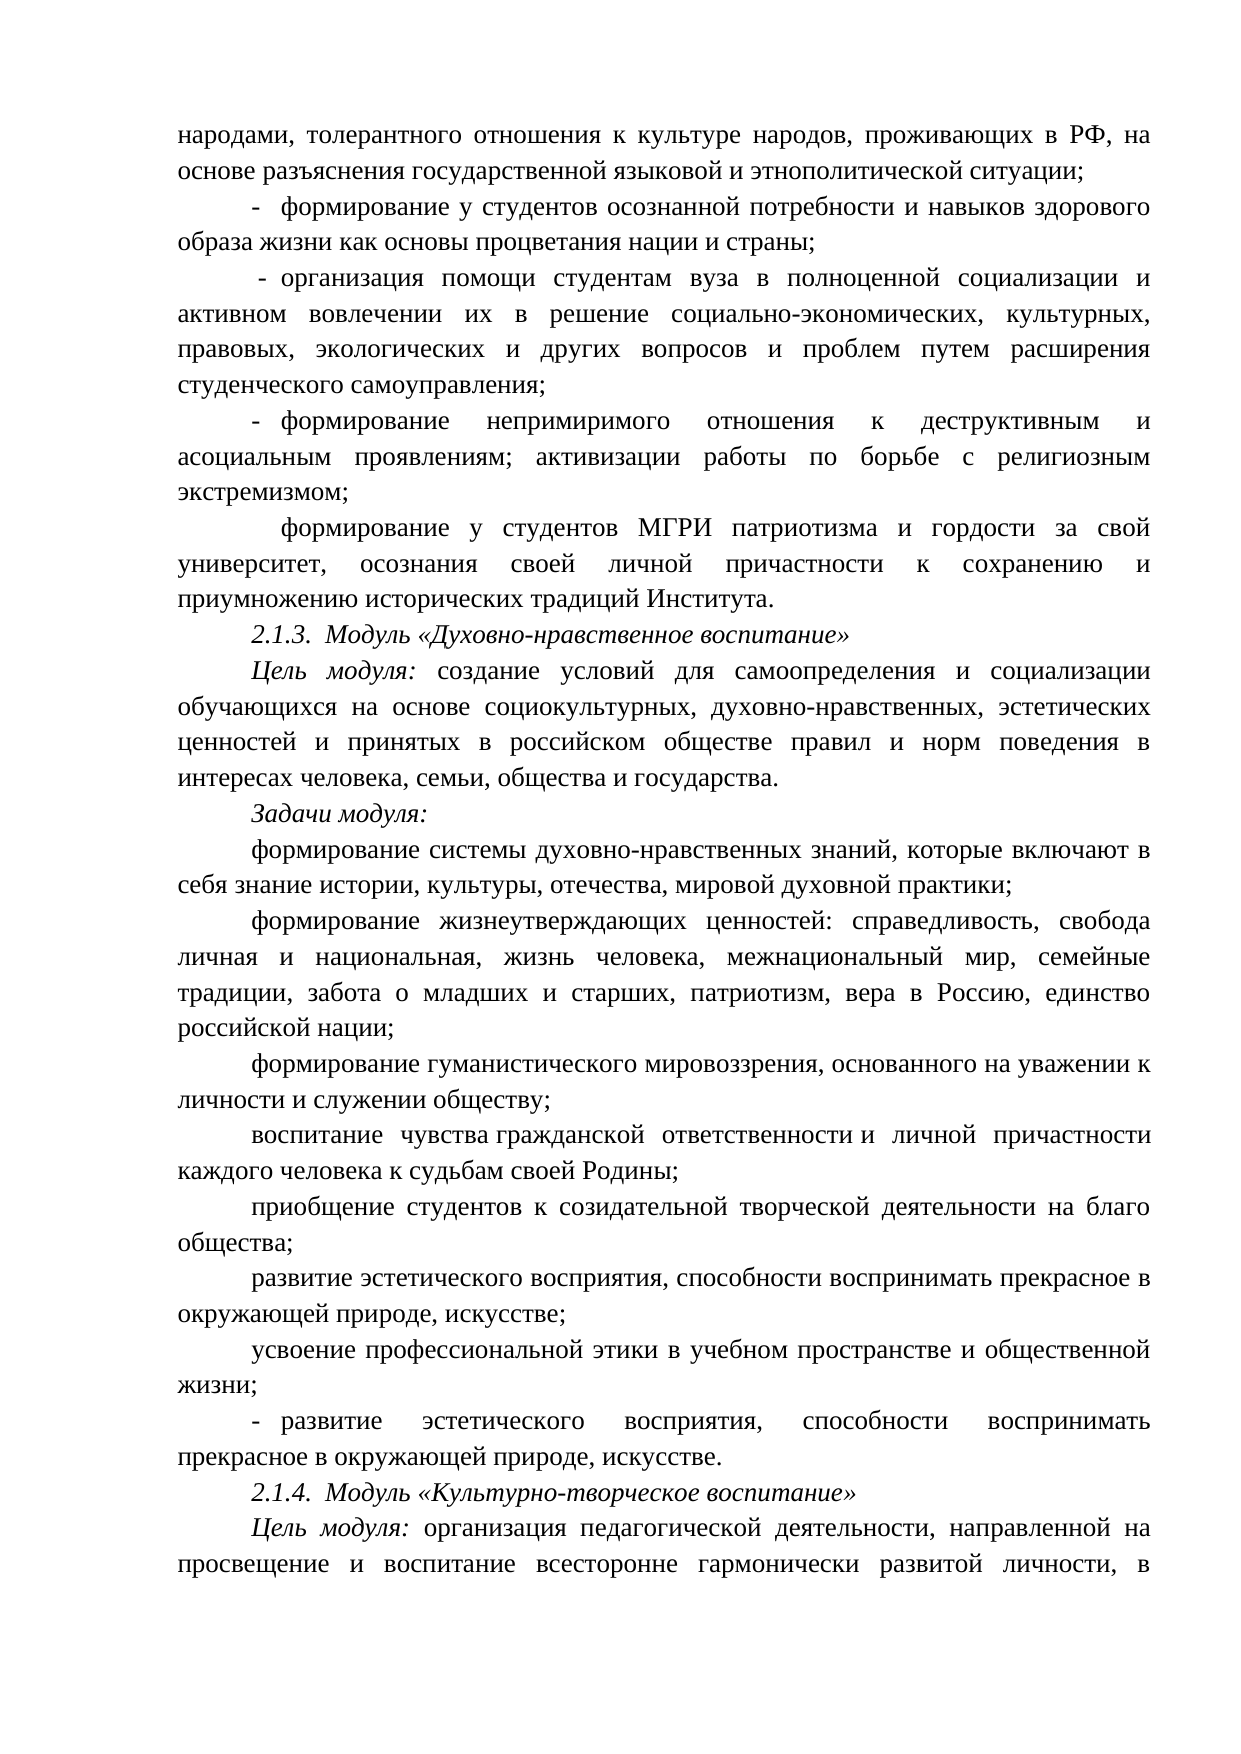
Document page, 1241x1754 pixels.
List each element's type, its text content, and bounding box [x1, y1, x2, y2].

text - формирование у студентов осознанной потребности и навыков здорового образа жизни как основы процветания нации и страны; [177, 189, 1152, 256]
text воспитание чувства гражданской ответственности и личной причастности каждого человека к судьбам своей Родины; [177, 1118, 1152, 1185]
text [177, 1512, 1152, 1578]
text формирование у студентов МГРИ патриотизма и гордости за свой университет, осознания своей личной причастности к сохранению и приумножению исторических традиций Института. [177, 511, 1152, 614]
text - формирование непримиримого отношения к деструктивным и асоциальным проявлениям; активизации работы по борьбе с религиозным экстремизмом; [177, 404, 1152, 507]
text приобщение студентов к созидательной творческой деятельности на благо общества; [177, 1190, 1152, 1257]
text 2.1.4. Модуль «Культурно-творческое воспитание» [177, 1476, 1152, 1507]
text усвоение профессиональной этики в учебном пространстве и общественной жизни; [177, 1333, 1152, 1400]
text 2.1.3. Модуль «Духовно-нравственное воспитание» [177, 618, 1152, 649]
text формирование гуманистического мировоззрения, основанного на уважении к личности и служении обществу; [177, 1047, 1152, 1114]
text Цель модуля: создание условий для самоопределения и социализации обучающихся на основе социокультурных, духовно-нравственных, эстетических ценностей и принятых в российском обществе правил и норм поведения в интересах человека, семьи, общества и государства. [177, 654, 1152, 792]
text формирование жизнеутверждающих ценностей: справедливость, свобода личная и национальная, жизнь человека, межнациональный мир, семейные традиции, забота о младших и старших, патриотизм, вера в Россию, единство российской нации; [177, 904, 1152, 1042]
text развитие эстетического восприятия, способности воспринимать прекрасное в окружающей природе, искусстве; [177, 1261, 1152, 1328]
text - организация помощи студентам вуза в полноценной социализации и активном вовлечении их в решение социально-экономических, культурных, правовых, экологических и других вопросов и проблем путем расширения студенческого самоуправления; [177, 261, 1152, 399]
text формирование системы духовно-нравственных знаний, которые включают в себя знание истории, культуры, отечества, мировой духовной практики; [177, 833, 1152, 899]
text - развитие эстетического восприятия, способности воспринимать прекрасное в окружающей природе, искусстве. [177, 1404, 1152, 1471]
text Задачи модуля: [177, 797, 1152, 828]
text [177, 118, 1152, 185]
